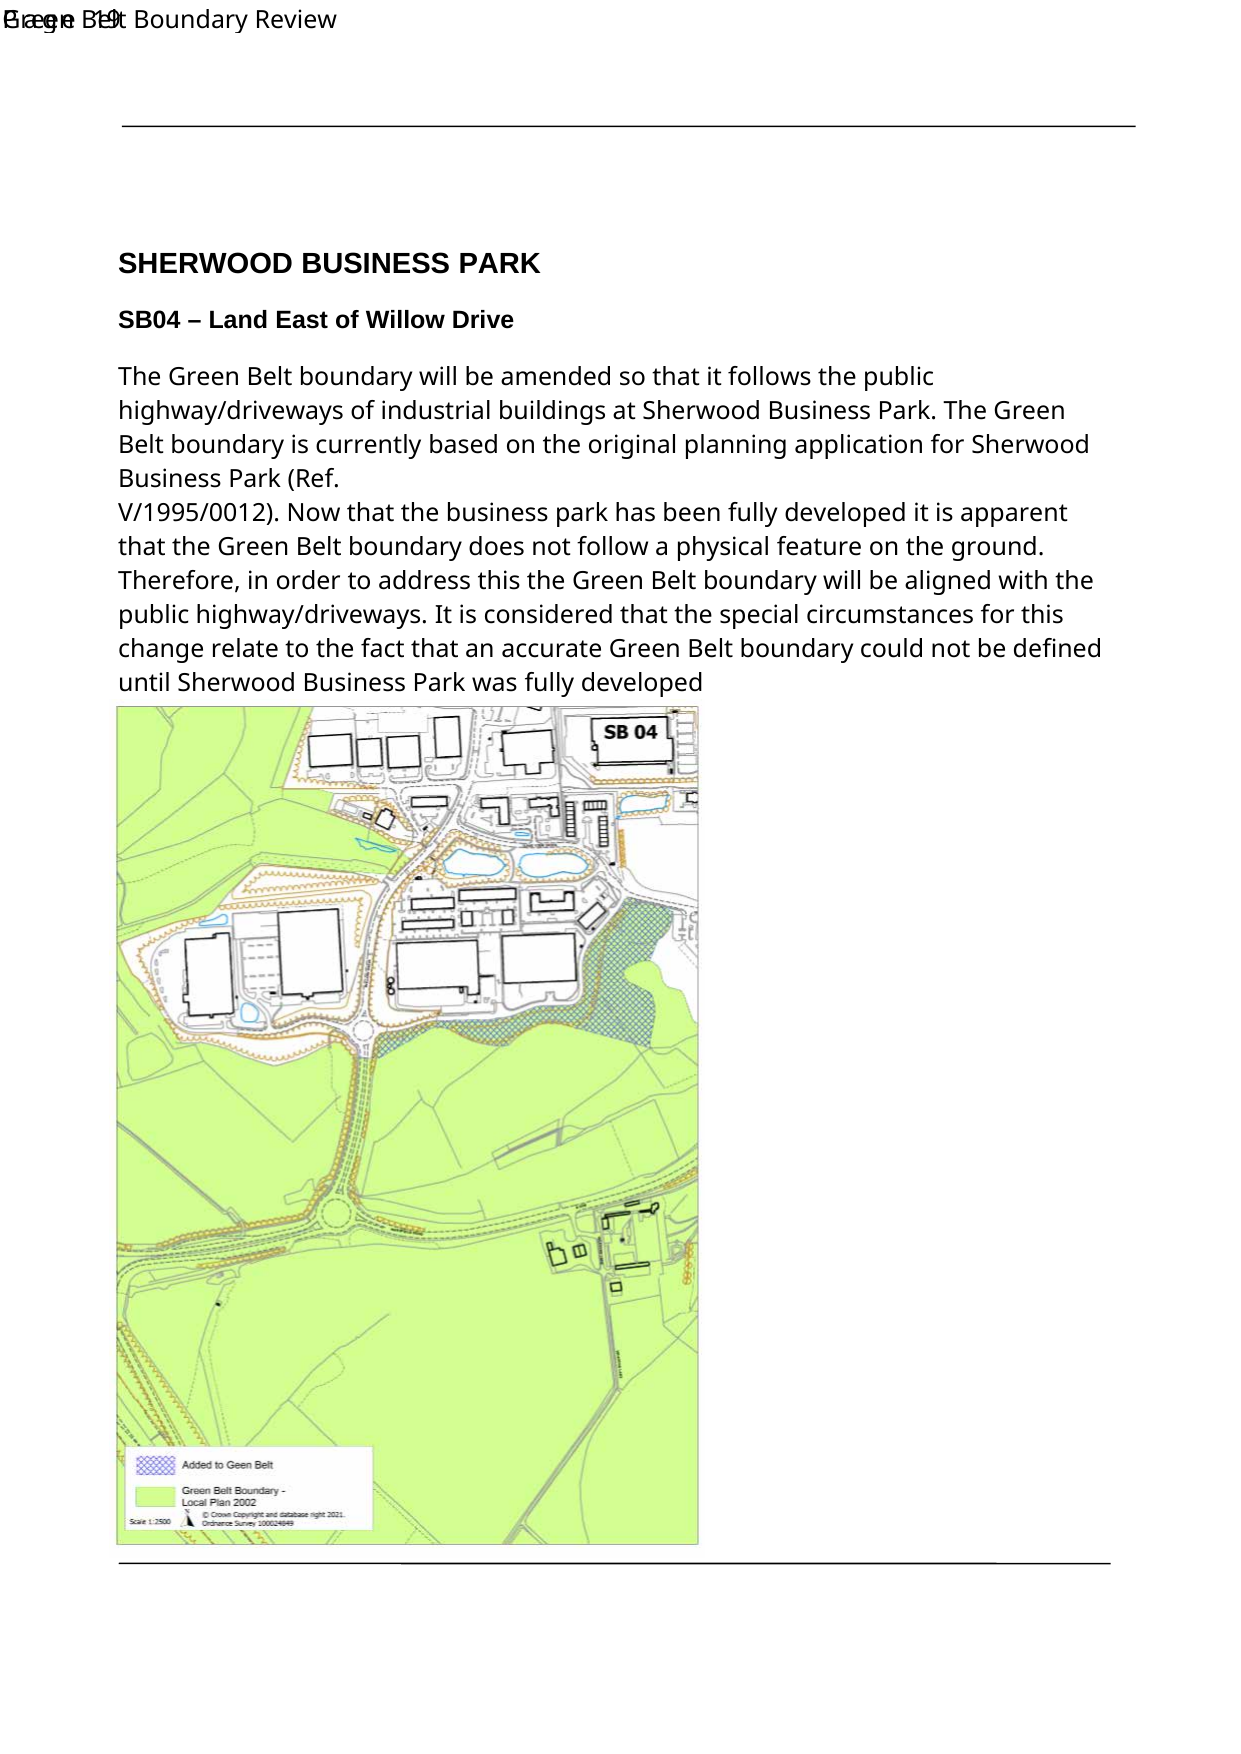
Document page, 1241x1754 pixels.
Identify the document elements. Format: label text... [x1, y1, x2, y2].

subtitle SB04 – Land East of Willow Drive [118, 304, 1144, 333]
picture [108, 699, 705, 1558]
text V/1995/0012). Now that the business park has been fully developed it is apparent that the Green Belt boundary does not follow a physical feature on the ground. Therefore, in order to address this the Green Belt boundary will be aligned with the public highway/driveways. It is considered that the special circumstances for this change relate to the fact that an accurate Green Belt boundary could not be defined until Sherwood Business Park was fully developed [118, 494, 1114, 699]
text The Green Belt boundary will be amended so that it follows the public highway/driveways of industrial buildings at Sherwood Business Park. The Green Belt boundary is currently based on the original planning application for Sherwood Business Park (Ref. [118, 358, 1103, 494]
subtitle SHERWOOD BUSINESS PARK [118, 246, 1144, 279]
